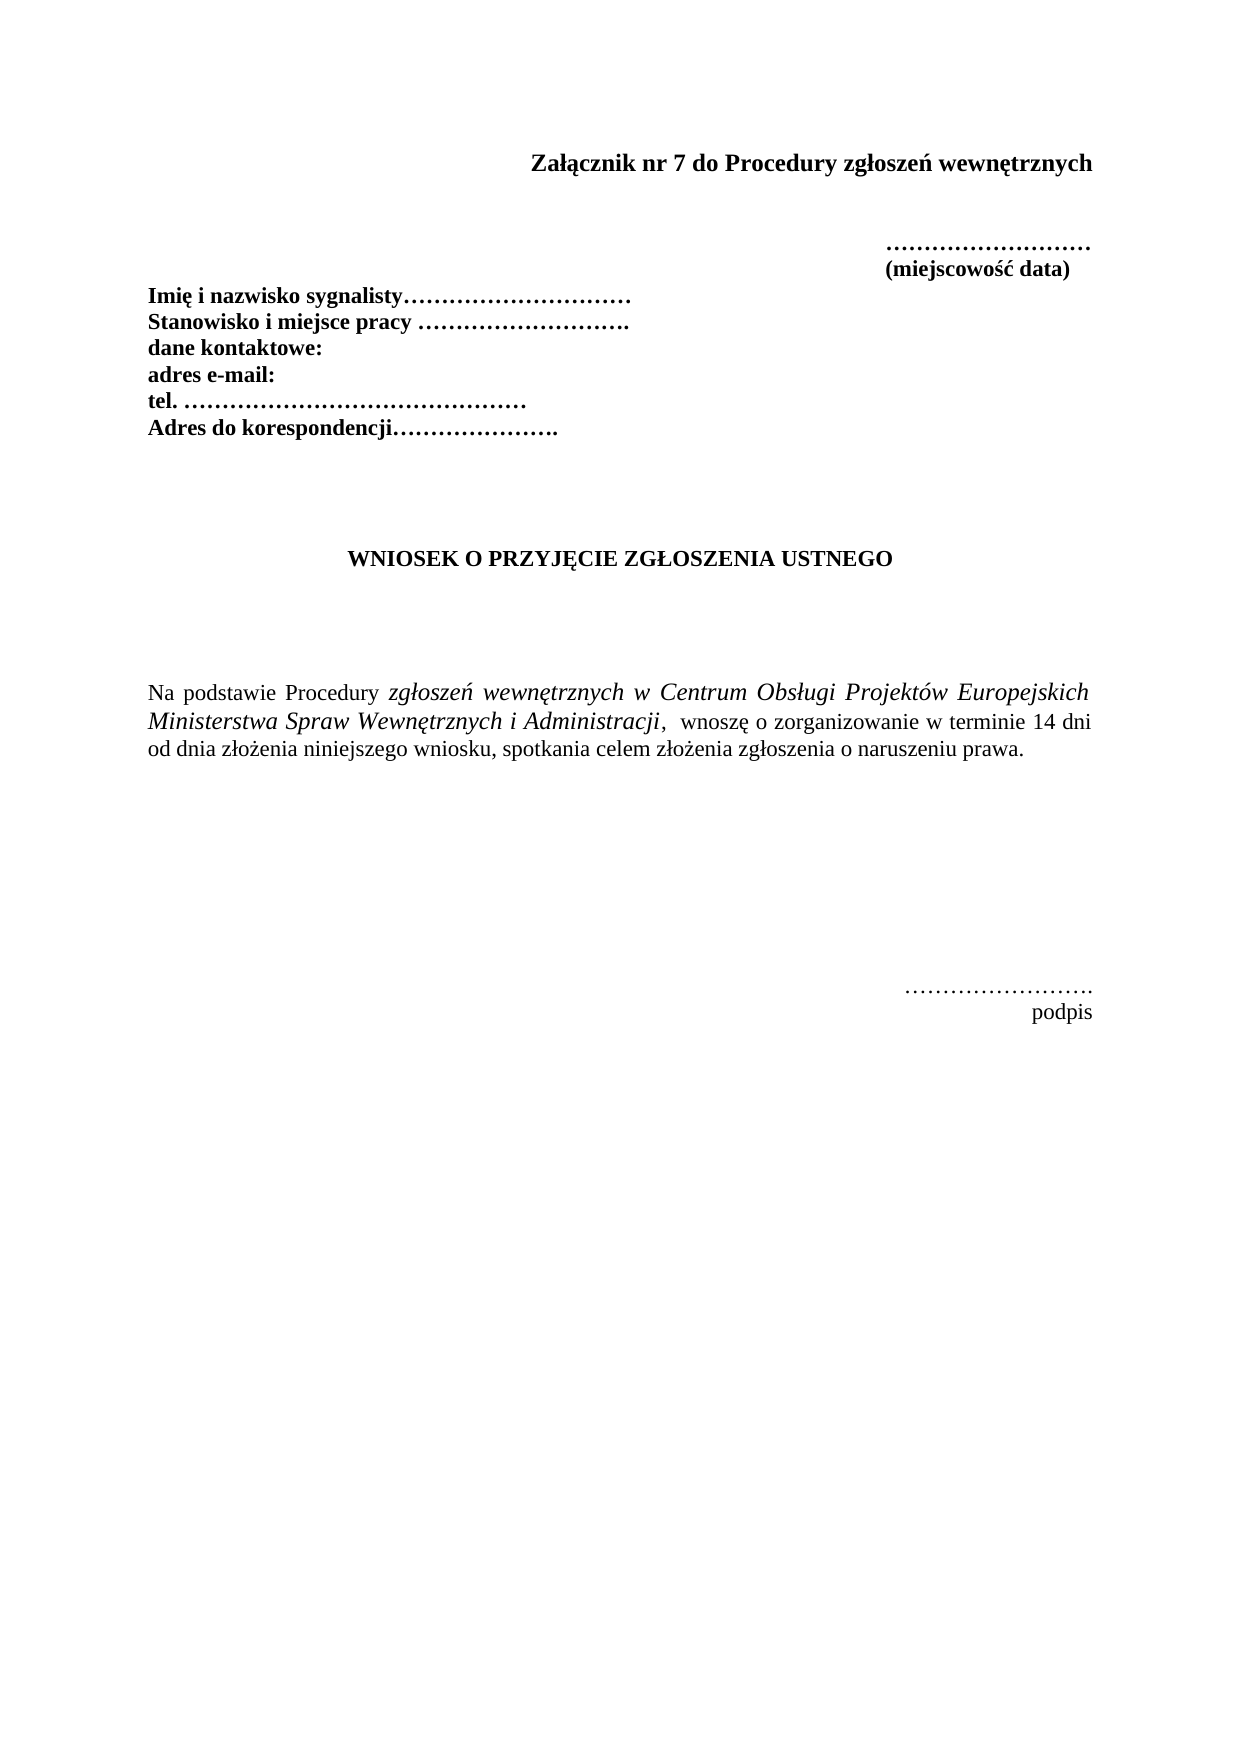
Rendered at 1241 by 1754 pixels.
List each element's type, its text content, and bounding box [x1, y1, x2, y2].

text Imię i nazwisko sygnalisty………………………… [148, 282, 1093, 308]
text ………………………(miejscowość data) [885, 229, 1093, 282]
text Stanowisko i miejsce pracy ………………………. [148, 308, 1093, 334]
text Załącznik nr 7 do Procedury zgłoszeń wewnętrznych [148, 148, 1093, 176]
text dane kontaktowe: [148, 334, 1093, 361]
text tel. ……………………………………… [148, 387, 1093, 413]
text adres e-mail: [148, 361, 1093, 387]
text ……………………. [148, 972, 1093, 998]
text WNIOSEK O PRZYJĘCIE ZGŁOSZENIA USTNEGO [148, 545, 1093, 572]
text podpis [148, 998, 1093, 1024]
text Adres do korespondencji…………………. [148, 413, 1093, 440]
text Na podstawie Procedury zgłoszeń wewnętrznych w Centrum Obsługi Projektów Europejskich Ministerstwa Spraw Wewnętrznych i Administracji, wnoszę o zorganizowanie w terminie 14 dni od dnia złożenia niniejszego wniosku, spotkania celem złożenia zgłoszenia o naruszeniu prawa. [148, 677, 1093, 761]
